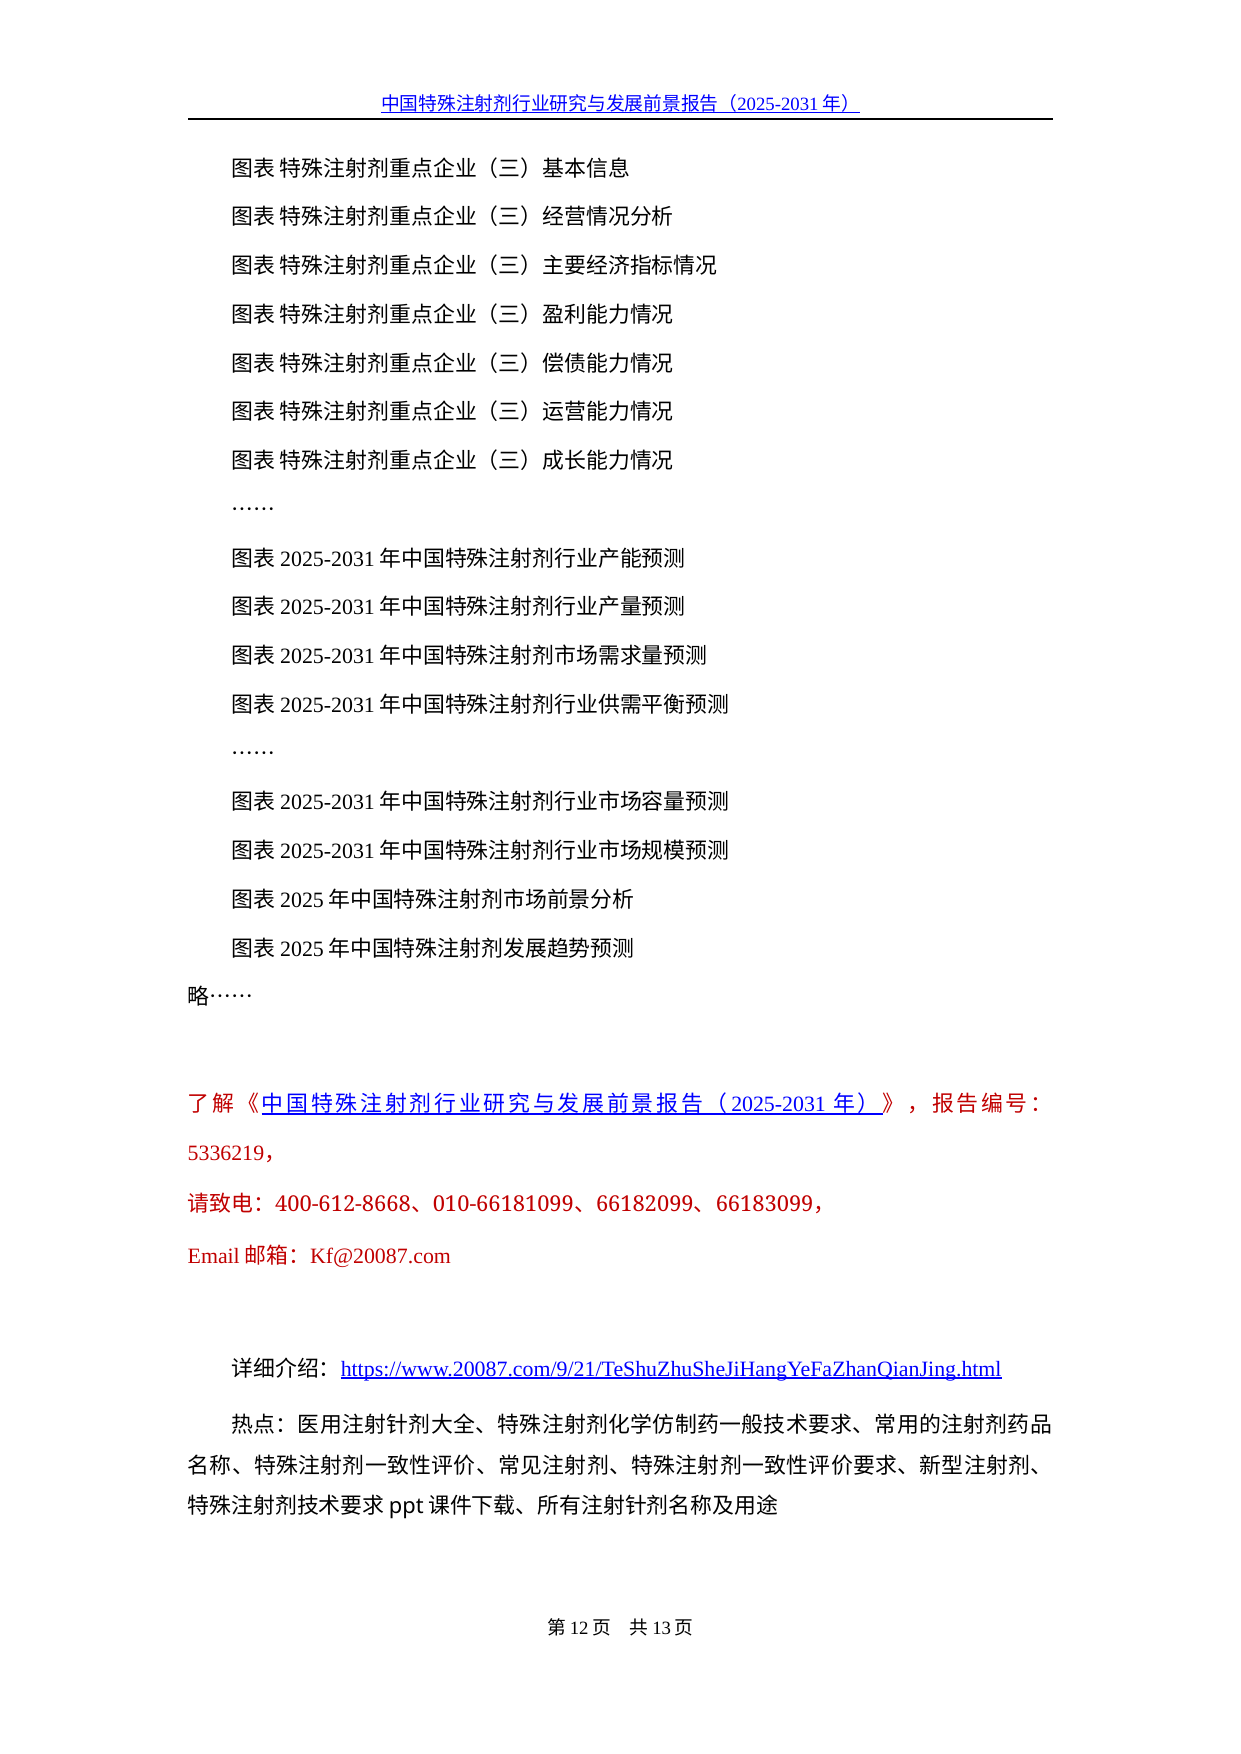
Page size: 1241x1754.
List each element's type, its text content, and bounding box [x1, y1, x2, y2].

text 了解《中国特殊注射剂行业研究与发展前景报告（2025-2031年）》，报告编号：5336219， [187, 1085, 1053, 1167]
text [187, 150, 1053, 1011]
text 热点：医用注射针剂大全、特殊注射剂化学仿制药一般技术要求、常用的注射剂药品名称、特殊注射剂一致性评价、常见注射剂、特殊注射剂一致性评价要求、新型注射剂、特殊注射剂技术要求ppt课件下载、所有注射针剂名称及用途 [187, 1407, 1053, 1521]
text Email邮箱：Kf@20087.com [187, 1237, 1053, 1270]
text 详细介绍：https://www.20087.com/9/21/TeShuZhuSheJiHangYeFaZhanQianJing.html [187, 1350, 1053, 1383]
text 请致电：400-612-8668、010-66181099、66182099、66183099， [187, 1186, 1053, 1218]
